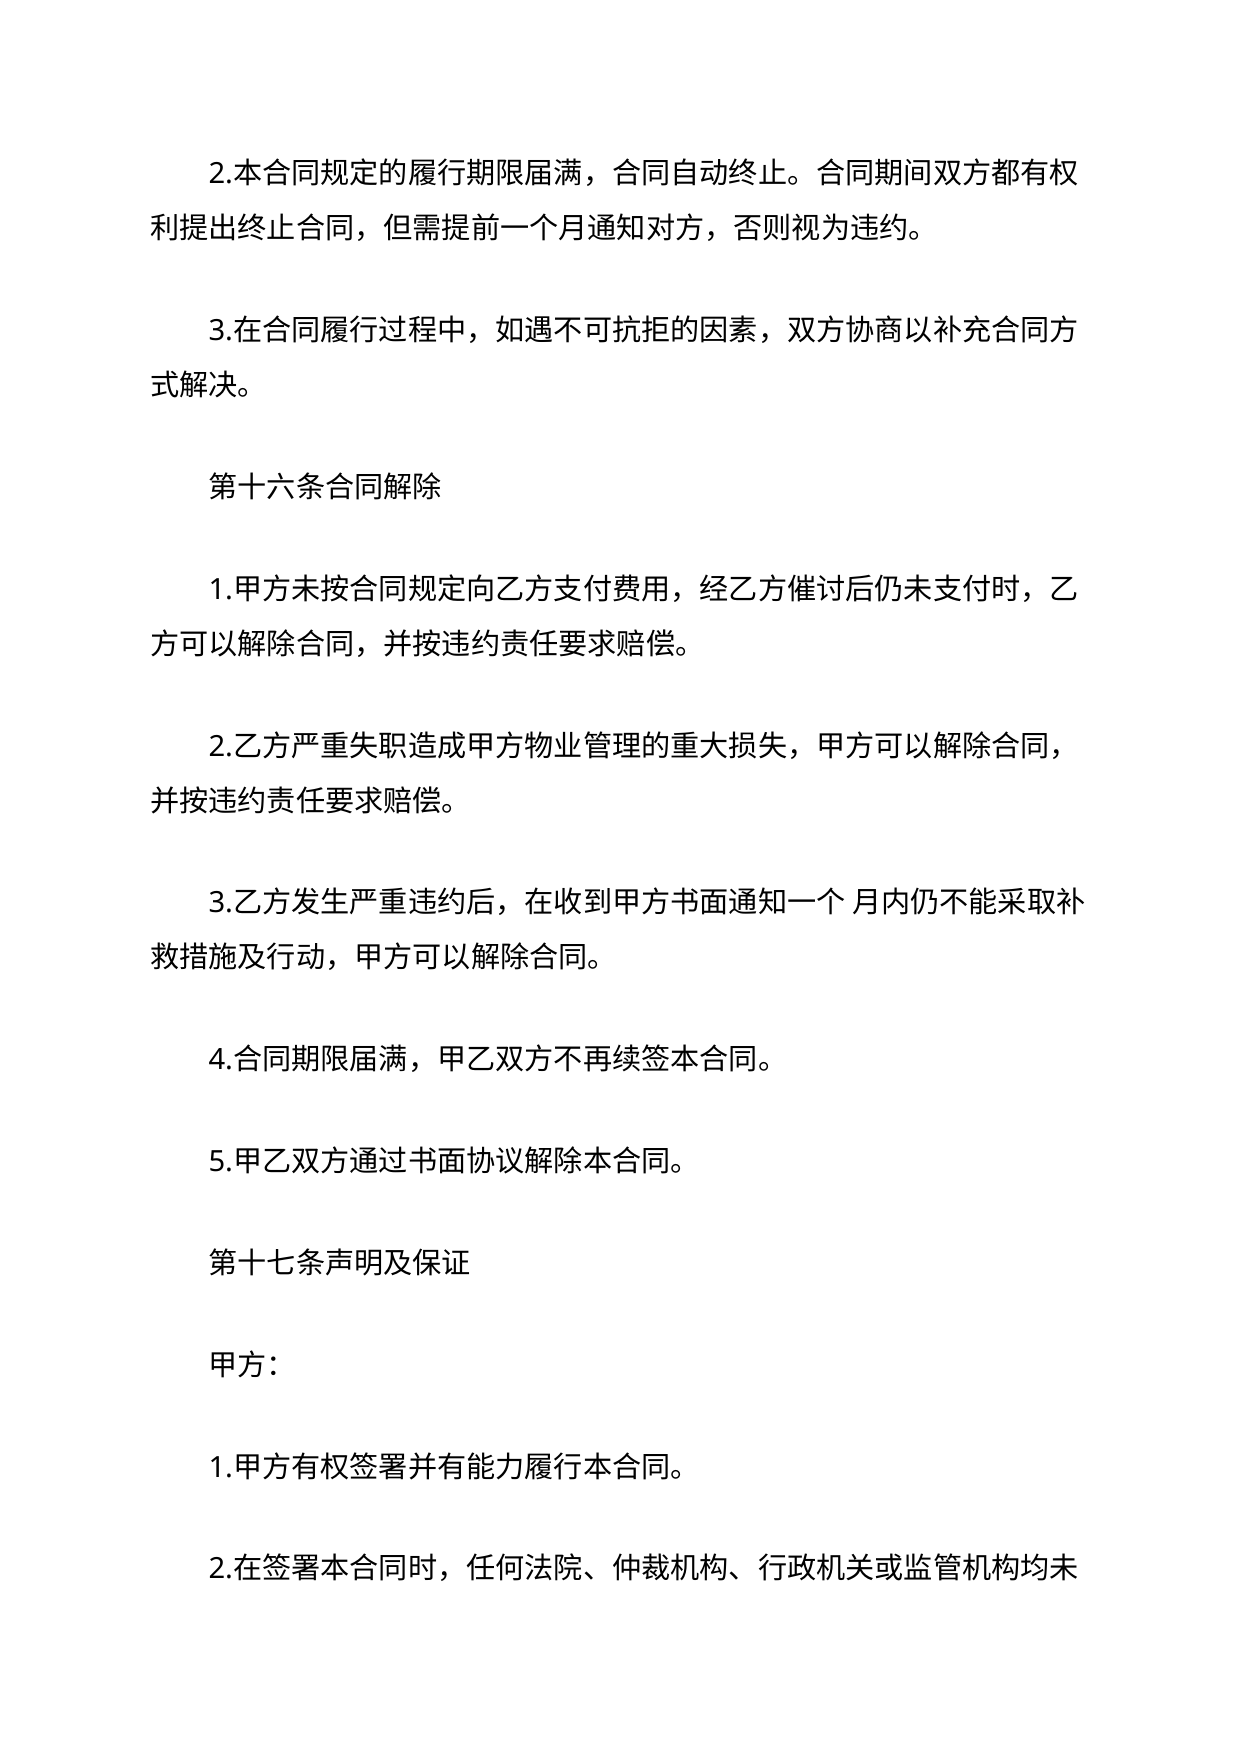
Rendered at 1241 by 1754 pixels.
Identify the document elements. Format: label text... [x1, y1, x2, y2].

text 3.在合同履行过程中，如遇不可抗拒的因素，双方协商以补充合同方式解决。 [150, 307, 1090, 404]
text 1.甲方未按合同规定向乙方支付费用，经乙方催讨后仍未支付时，乙方可以解除合同，并按违约责任要求赔偿。 [150, 565, 1090, 663]
text 4.合同期限届满，甲乙双方不再续签本合同。 [150, 1036, 1090, 1078]
text 3.乙方发生严重违约后，在收到甲方书面通知一个 月内仍不能采取补救措施及行动，甲方可以解除合同。 [150, 879, 1090, 976]
text 5.甲乙双方通过书面协议解除本合同。 [150, 1138, 1090, 1180]
text 第十六条合同解除 [150, 463, 1090, 506]
text 第十七条声明及保证 [150, 1239, 1090, 1282]
text 甲方： [150, 1341, 1090, 1384]
text 2.乙方严重失职造成甲方物业管理的重大损失，甲方可以解除合同，并按违约责任要求赔偿。 [150, 722, 1090, 819]
text 1.甲方有权签署并有能力履行本合同。 [150, 1443, 1090, 1486]
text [150, 1545, 1090, 1587]
text 2.本合同规定的履行期限届满，合同自动终止。合同期间双方都有权利提出终止合同，但需提前一个月通知对方，否则视为违约。 [150, 150, 1090, 247]
